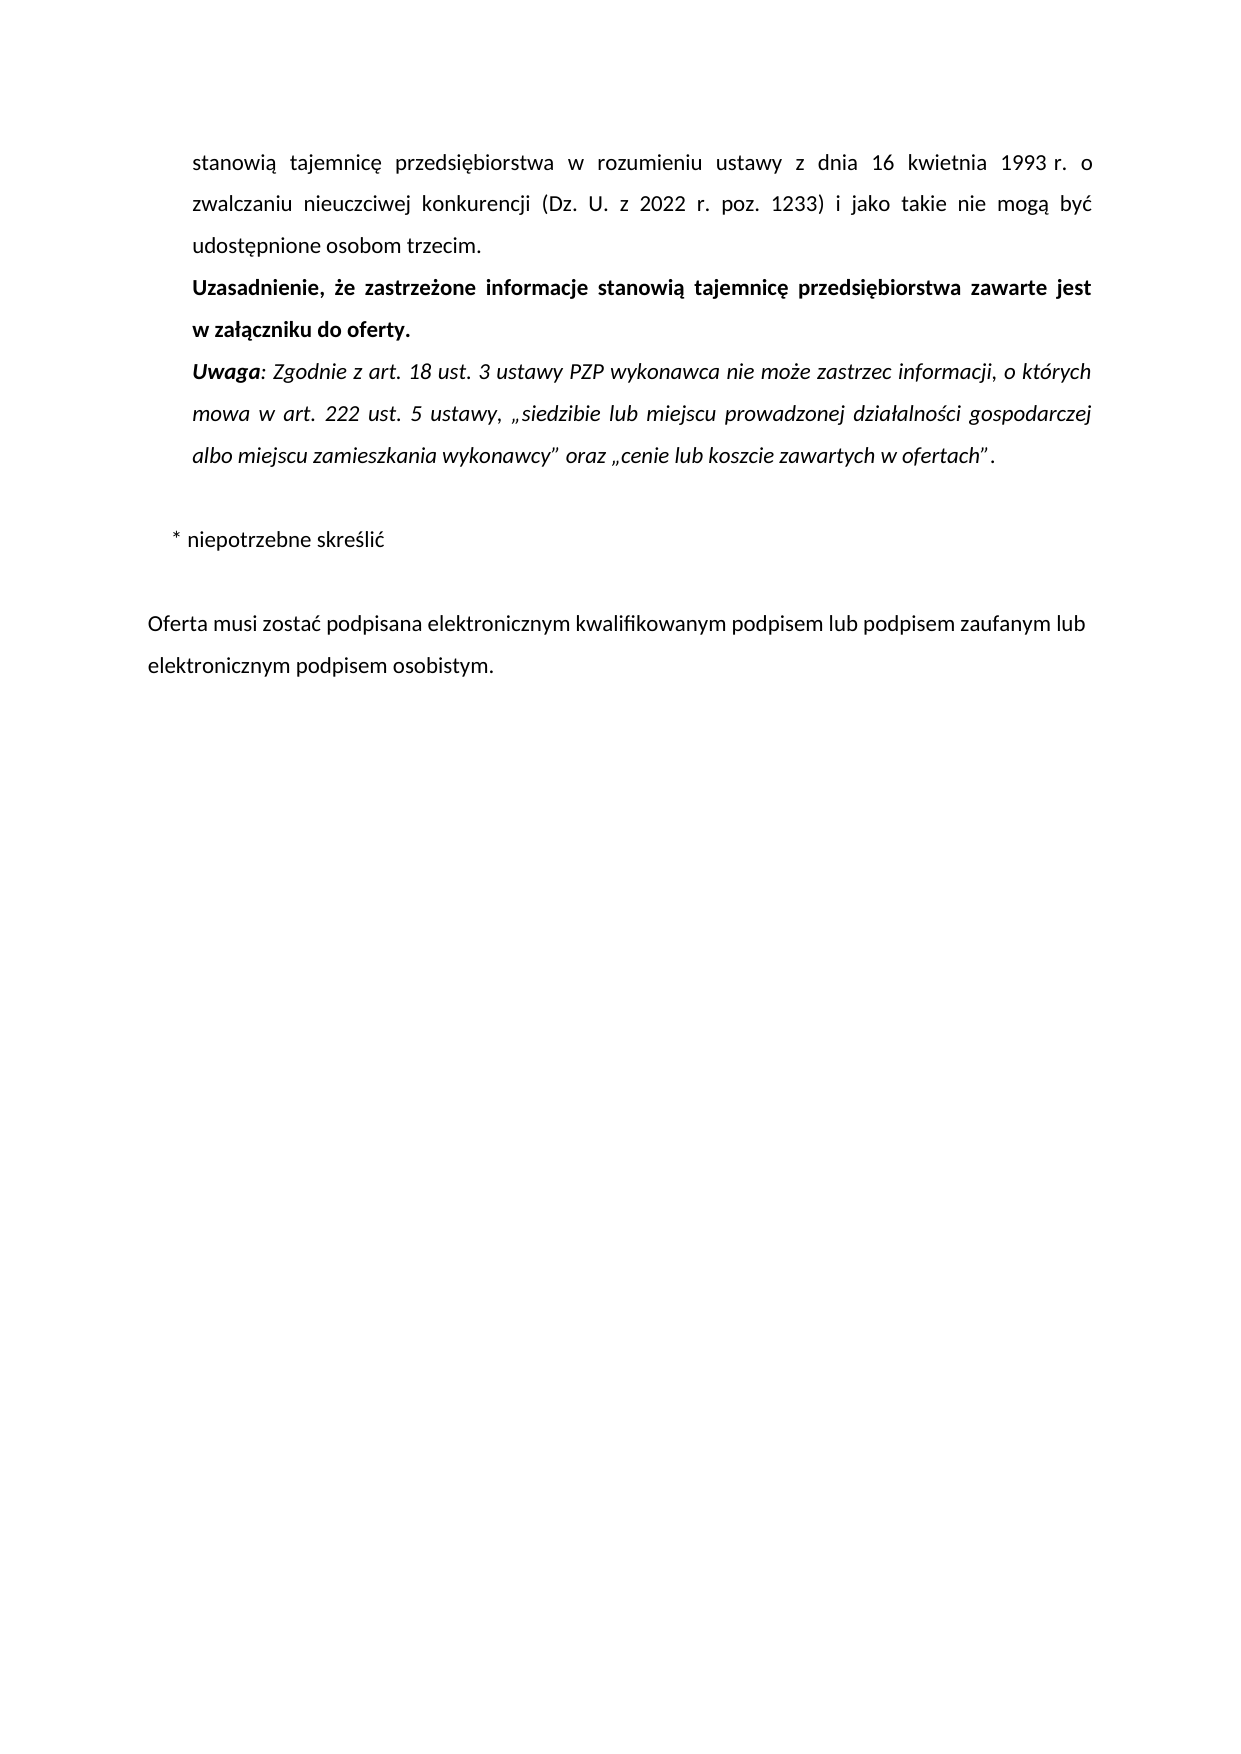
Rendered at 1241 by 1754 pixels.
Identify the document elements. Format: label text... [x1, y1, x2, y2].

text Uzasadnienie, że zastrzeżone informacje stanowią tajemnicę przedsiębiorstwa zawarte jest w załączniku do oferty. [192, 273, 1093, 343]
text * niepotrzebne skreślić [171, 525, 1093, 553]
text Oferta musi zostać podpisana elektronicznym kwalifikowanym podpisem lub podpisem zaufanym lub elektronicznym podpisem osobistym. [148, 609, 1093, 679]
text stanowią tajemnicę przedsiębiorstwa w rozumieniu ustawy z dnia 16 kwietnia 1993 r. o zwalczaniu nieuczciwej konkurencji (Dz. U. z 2022 r. poz. 1233) i jako takie nie mogą być udostępnione osobom trzecim. [192, 148, 1093, 259]
text Uwaga: Zgodnie z art. 18 ust. 3 ustawy PZP wykonawca nie może zastrzec informacji, o których mowa w art. 222 ust. 5 ustawy, „siedzibie lub miejscu prowadzonej działalności gospodarczej albo miejscu zamieszkania wykonawcy” oraz „cenie lub koszcie zawartych w ofertach”. [192, 357, 1093, 469]
